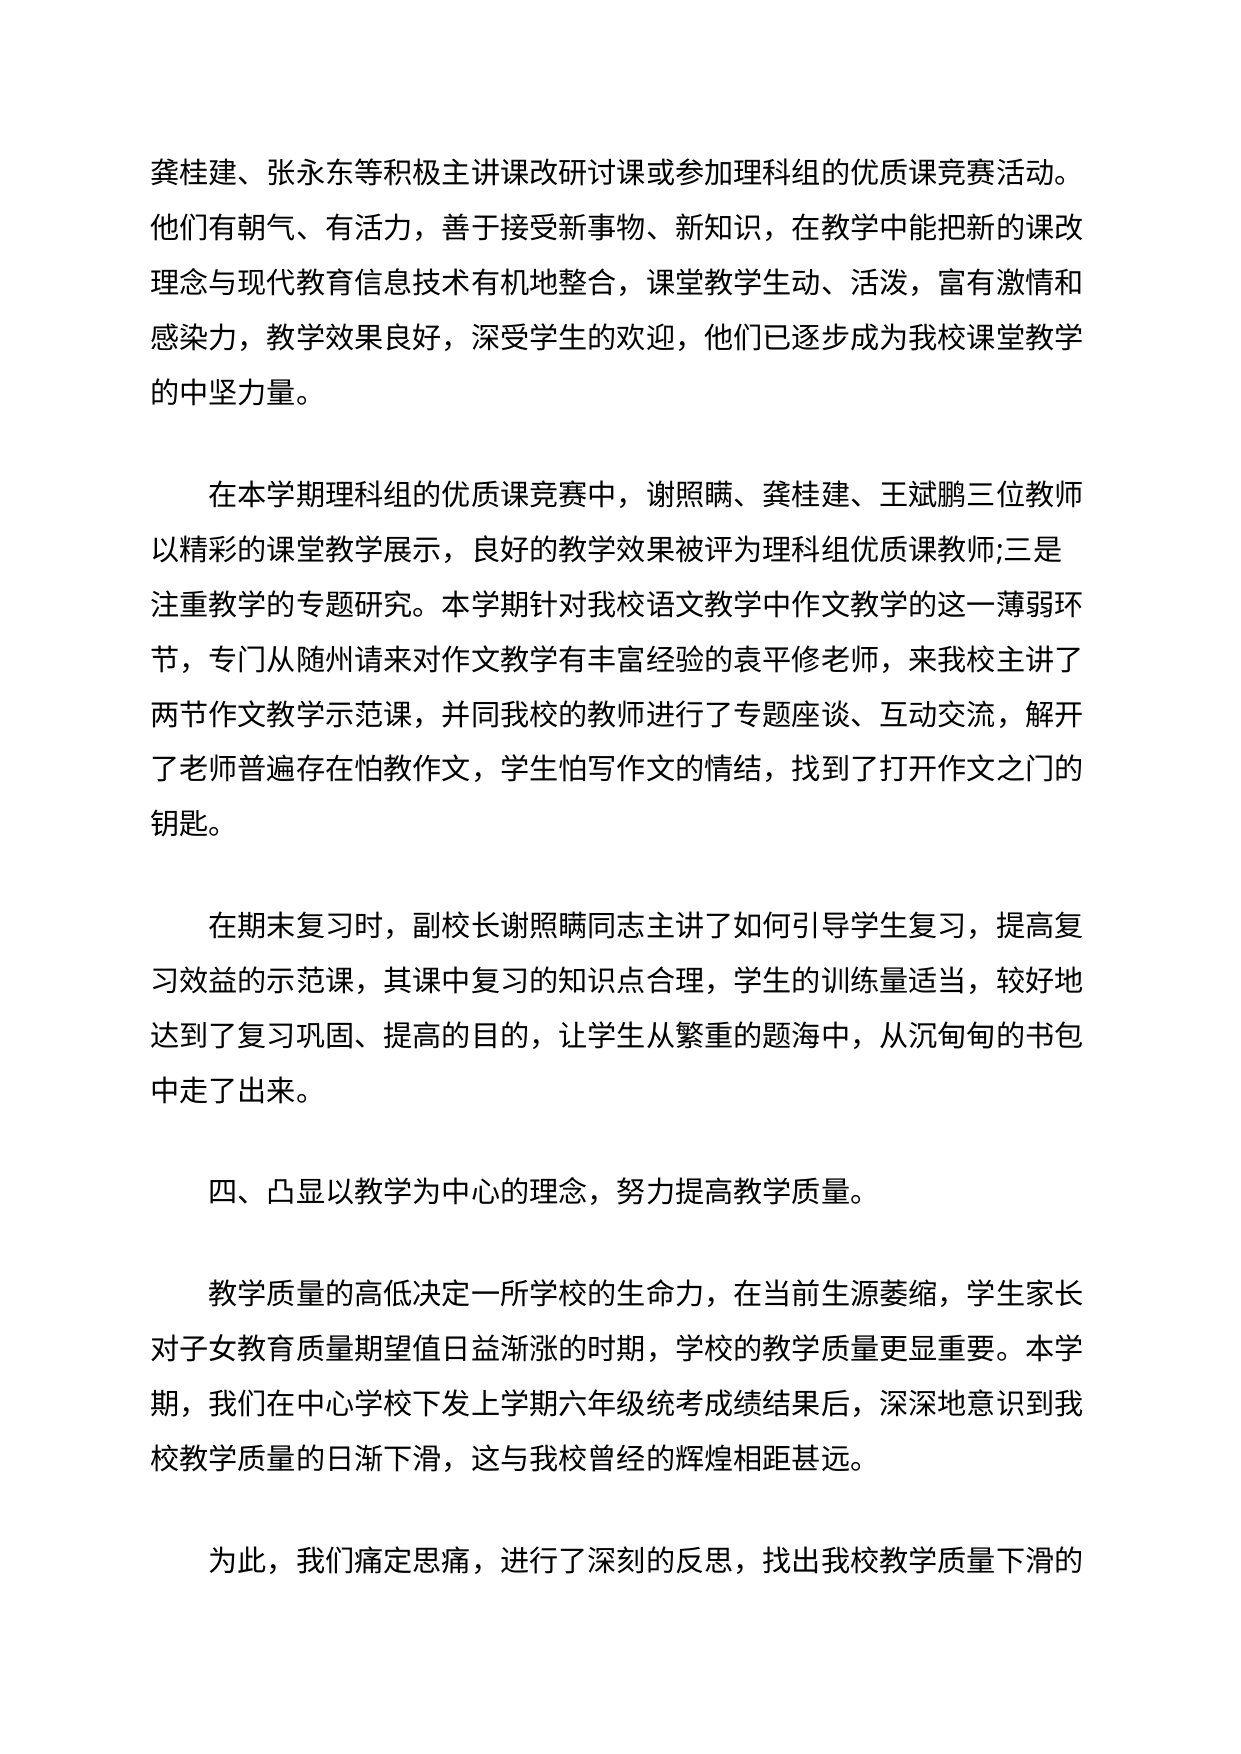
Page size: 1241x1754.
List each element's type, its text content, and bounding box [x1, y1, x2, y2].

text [150, 1537, 1090, 1579]
text 教学质量的高低决定一所学校的生命力，在当前生源萎缩，学生家长对子女教育质量期望值日益渐涨的时期，学校的教学质量更显重要。本学期，我们在中心学校下发上学期六年级统考成绩结果后，深深地意识到我校教学质量的日渐下滑，这与我校曾经的辉煌相距甚远。 [150, 1271, 1090, 1478]
text 四、凸显以教学为中心的理念，努力提高教学质量。 [150, 1169, 1090, 1211]
text 在期末复习时，副校长谢照瞒同志主讲了如何引导学生复习，提高复习效益的示范课，其课中复习的知识点合理，学生的训练量适当，较好地达到了复习巩固、提高的目的，让学生从繁重的题海中，从沉甸甸的书包中走了出来。 [150, 903, 1090, 1109]
text 在本学期理科组的优质课竞赛中，谢照瞒、龚桂建、王斌鹏三位教师以精彩的课堂教学展示，良好的教学效果被评为理科组优质课教师;三是注重教学的专题研究。本学期针对我校语文教学中作文教学的这一薄弱环节，专门从随州请来对作文教学有丰富经验的袁平修老师，来我校主讲了两节作文教学示范课，并同我校的教师进行了专题座谈、互动交流，解开了老师普遍存在怕教作文，学生怕写作文的情结，找到了打开作文之门的钥匙。 [150, 471, 1090, 843]
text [150, 150, 1090, 412]
